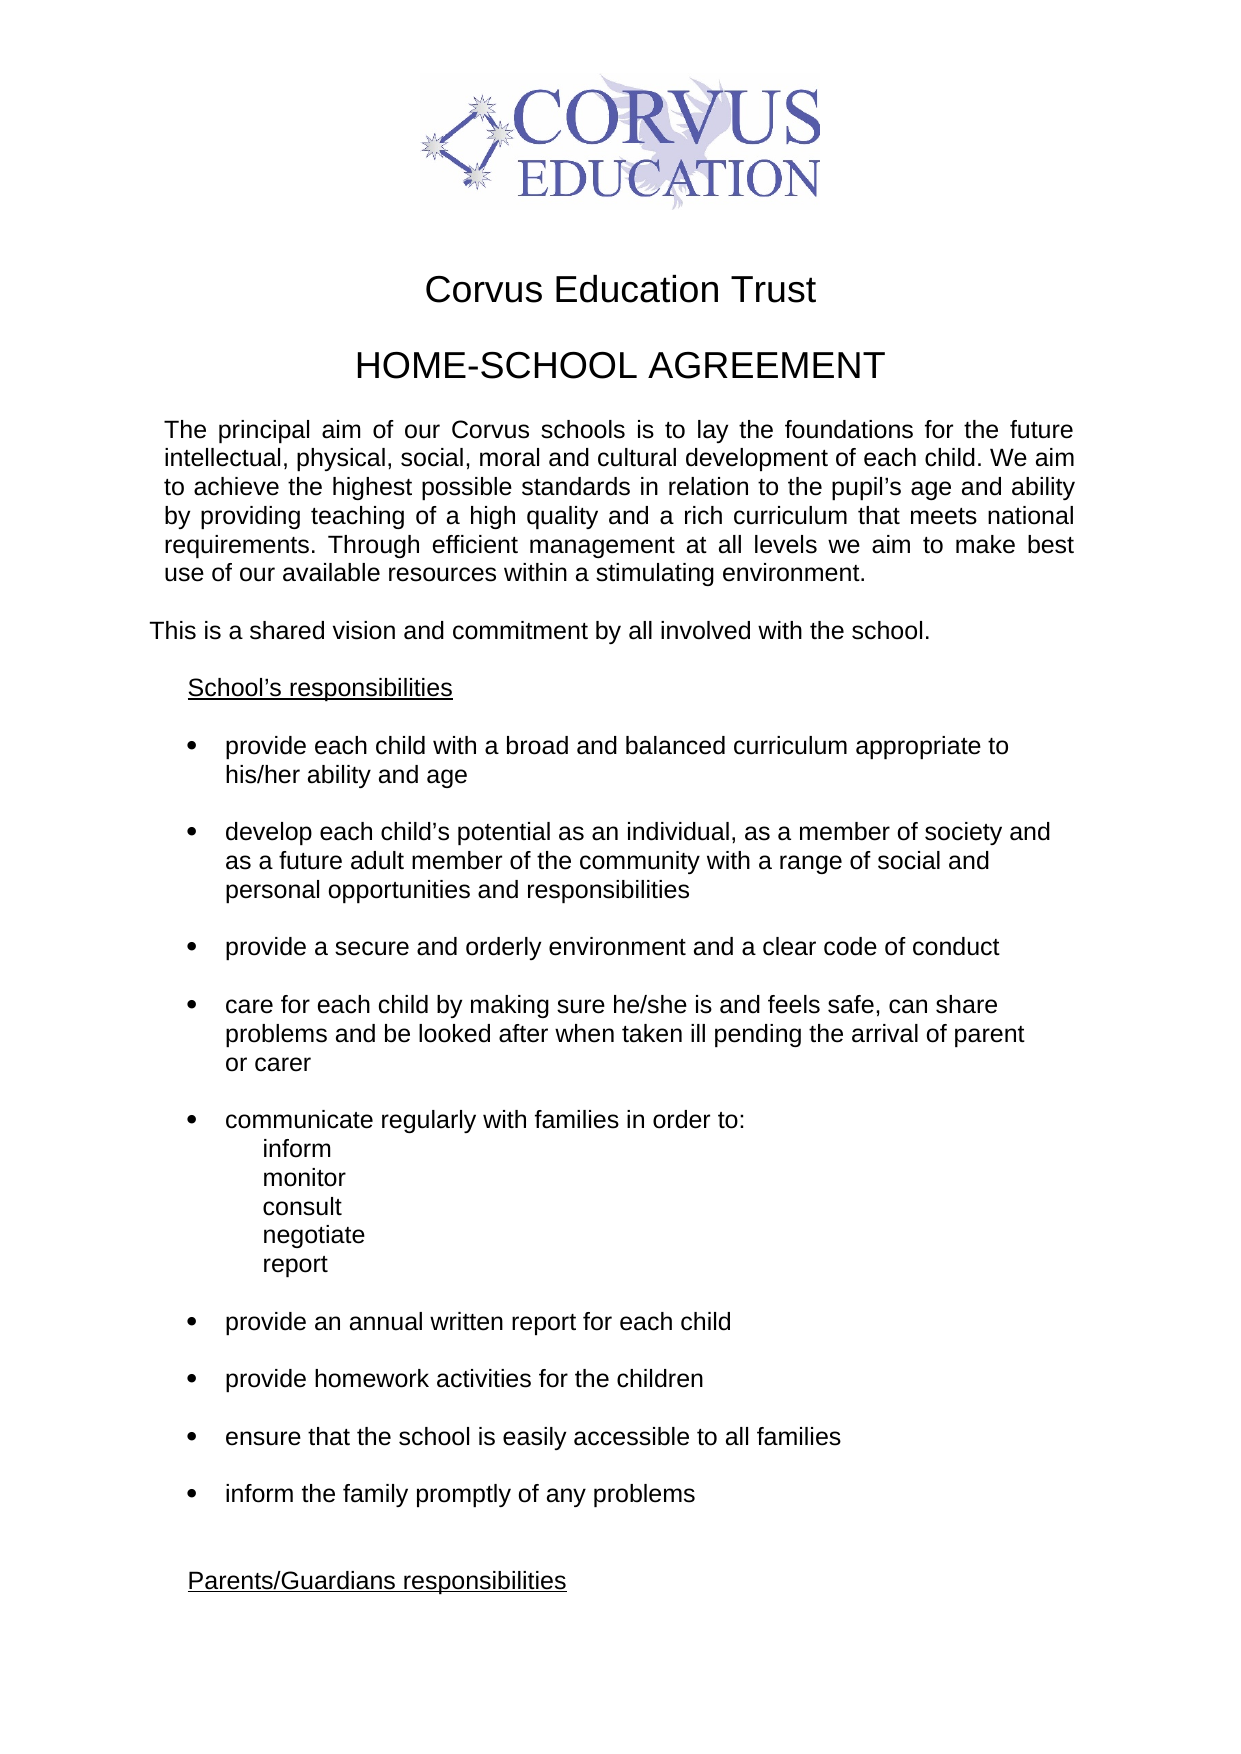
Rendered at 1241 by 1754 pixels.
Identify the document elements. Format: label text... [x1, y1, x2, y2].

list provide a secure and orderly environment and a clear code of conduct [187, 932, 1053, 961]
list ensure that the school is easily accessible to all families [187, 1422, 1053, 1451]
text Parents/Guardians responsibilities [187, 1566, 1053, 1594]
list provide an annual written report for each child [187, 1306, 1053, 1335]
text consult [262, 1191, 1053, 1220]
list provide homework activities for the children [187, 1364, 1053, 1393]
text negotiate [262, 1220, 1053, 1249]
text HOME-SCHOOL AGREEMENT [187, 343, 1053, 386]
list communicate regularly with families in order to: [187, 1105, 1053, 1134]
list develop each child’s potential as an individual, as a member of society and as a future adult member of the community with a range of social and personal opportunities and responsibilities [187, 817, 1053, 904]
list care for each child by making sure he/she is and feels safe, can share problems and be looked after when taken ill pending the arrival of parent or carer [187, 990, 1053, 1076]
text monitor [262, 1163, 1053, 1191]
list provide each child with a broad and balanced curriculum appropriate to his/her ability and age [187, 731, 1053, 788]
list inform the family promptly of any problems [187, 1479, 1053, 1508]
text report [262, 1249, 1053, 1278]
picture [420, 73, 820, 210]
text This is a shared vision and commitment by all involved with the school. [94, 616, 1212, 645]
text The principal aim of our Corvus schools is to lay the foundations for the future intellectual, physical, social, moral and cultural development of each child. We aim to achieve the highest possible standards in relation to the pupil’s age and ability by providing teaching of a high quality and a rich curriculum that meets national requirements. Through efficient management at all levels we aim to make best use of our available resources within a stimulating environment. [164, 415, 1076, 587]
text inform [262, 1134, 1053, 1163]
text School’s responsibilities [187, 673, 1053, 702]
subtitle Corvus Education Trust [187, 267, 1053, 311]
